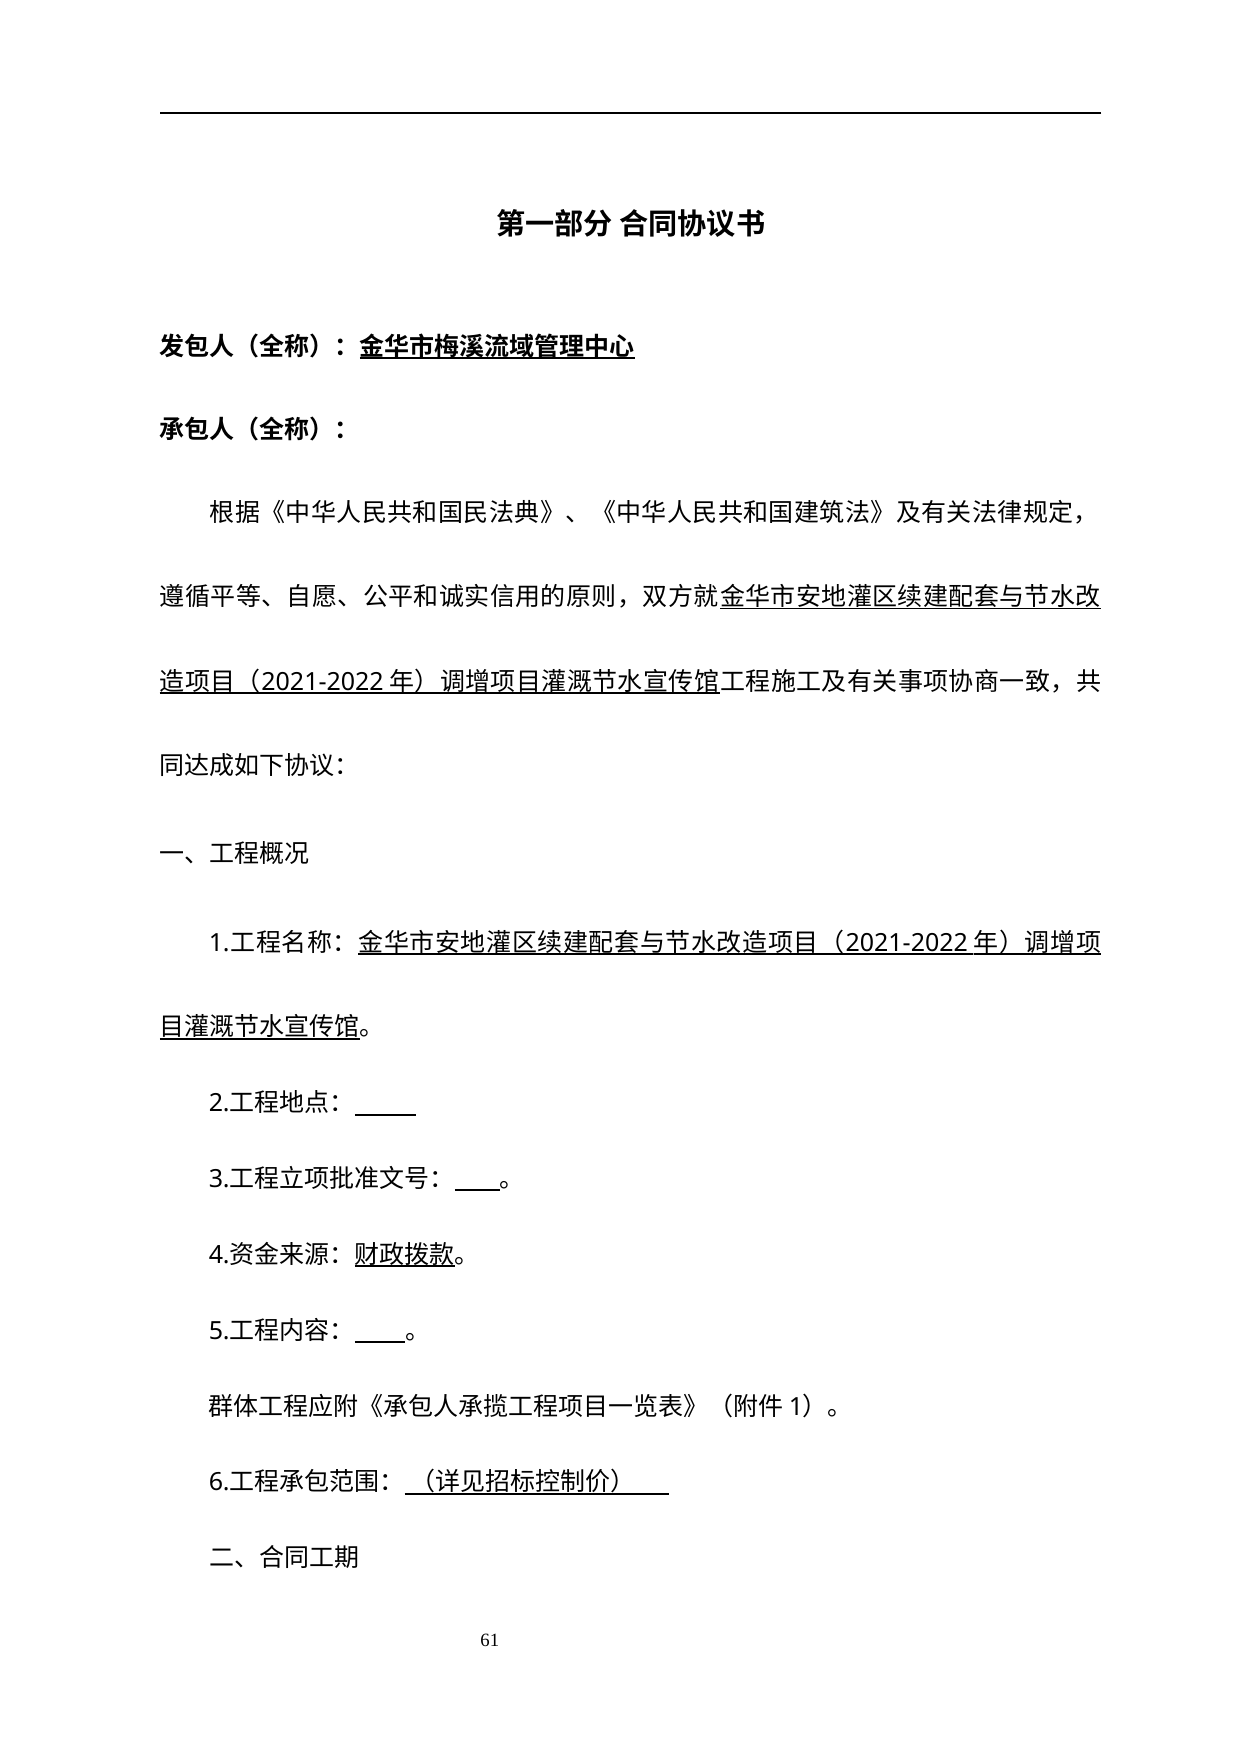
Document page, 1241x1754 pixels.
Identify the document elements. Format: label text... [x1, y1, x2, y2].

subtitle 第一部分 合同协议书 [159, 189, 1101, 254]
text 二、合同工期 [159, 1523, 1101, 1588]
text 6.工程承包范围： （详见招标控制价） [159, 1447, 1101, 1512]
text 4.资金来源：财政拨款。 [159, 1220, 1101, 1285]
text 群体工程应附《承包人承揽工程项目一览表》（附件1）。 [159, 1372, 1101, 1437]
subtitle 一、工程概况 [159, 819, 1101, 884]
text 3.工程立项批准文号： 。 [159, 1144, 1101, 1209]
text 根据《中华人民共和国民法典》、《中华人民共和国建筑法》及有关法律规定，遵循平等、自愿、公平和诚实信用的原则，双方就金华市安地灌区续建配套与节水改造项目（2021-2022年）调增项目灌溉节水宣传馆工程施工及有关事项协商一致，共同达成如下协议： [159, 478, 1101, 796]
text 5.工程内容： 。 [159, 1296, 1101, 1361]
text 承包人（全称）： [159, 395, 1101, 460]
text 2.工程地点： [159, 1068, 1101, 1133]
text 1.工程名称：金华市安地灌区续建配套与节水改造项目（2021-2022年）调增项目灌溉节水宣传馆。 [159, 908, 1101, 1057]
text 发包人（全称）：金华市梅溪流域管理中心 [159, 312, 1101, 377]
